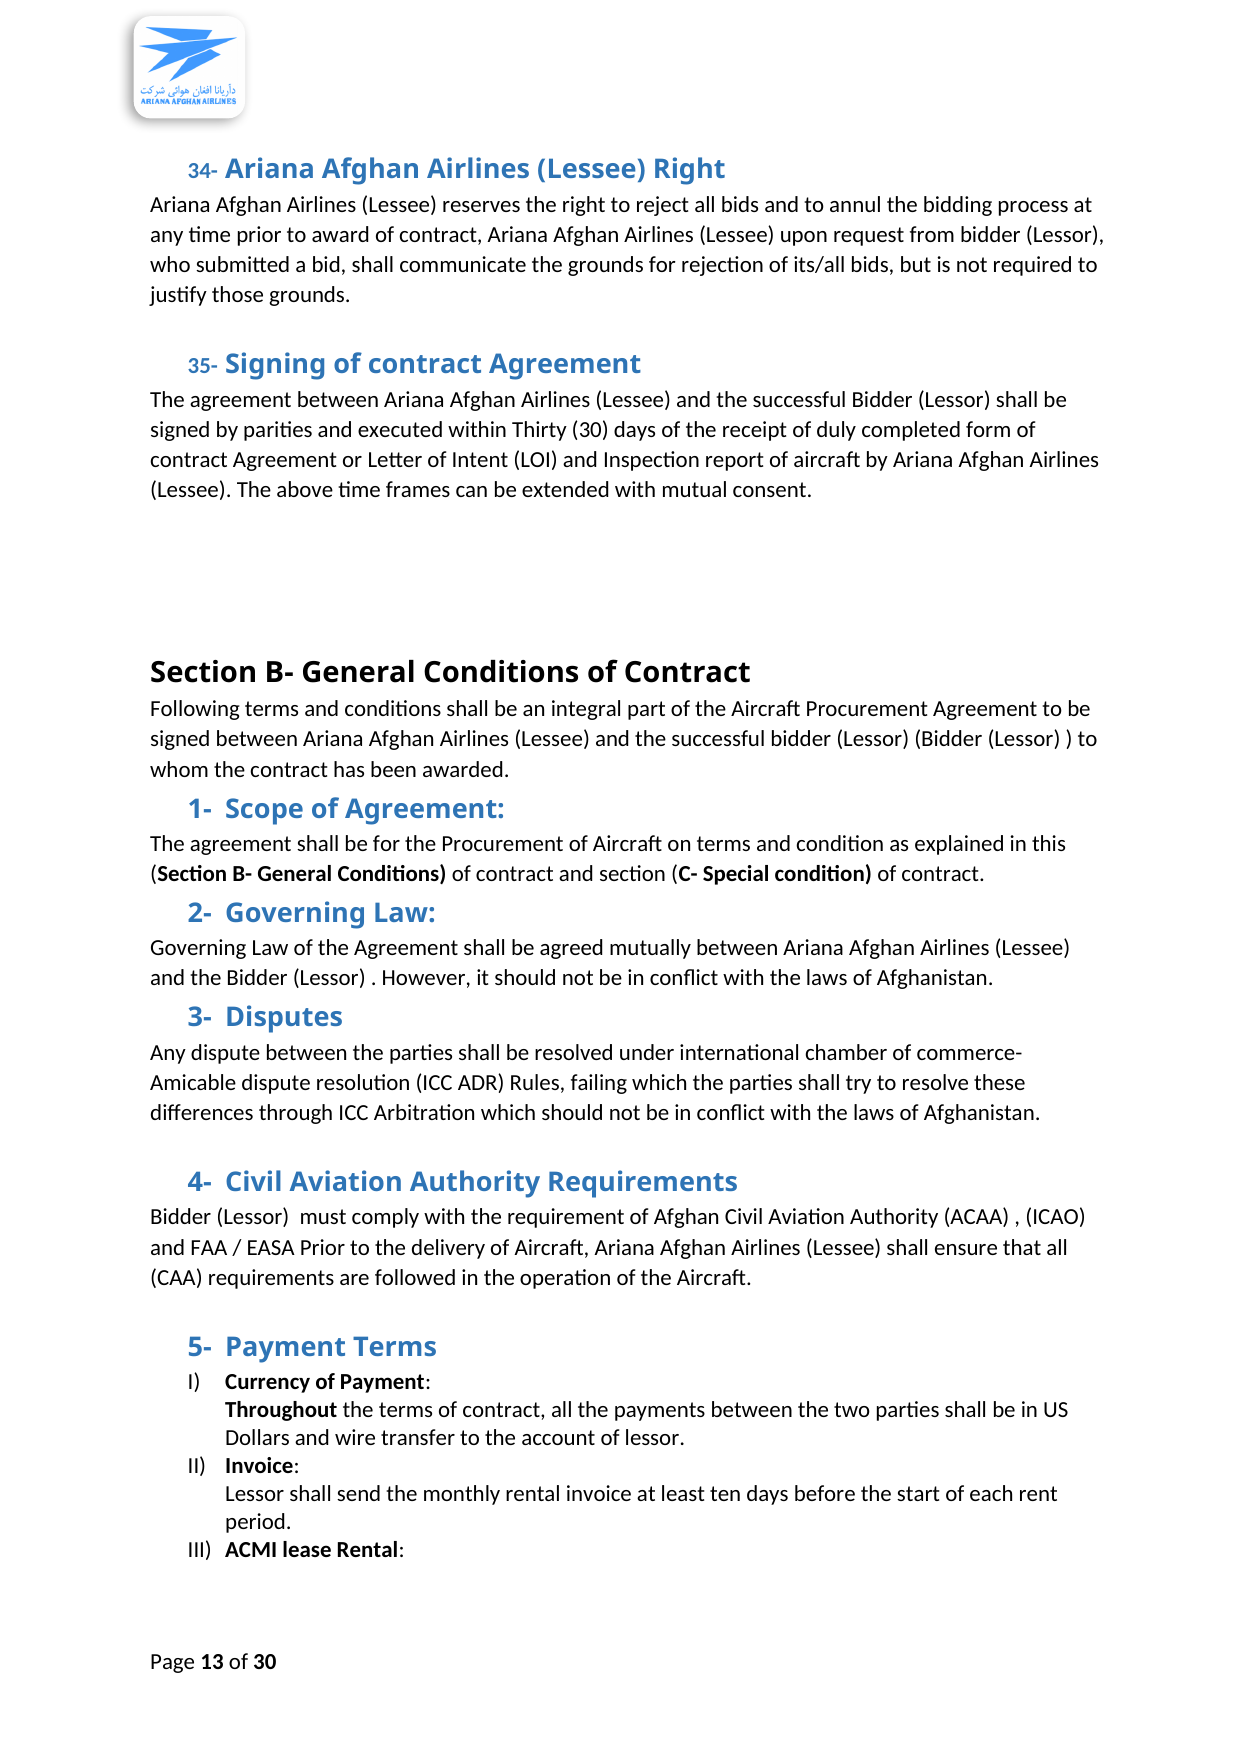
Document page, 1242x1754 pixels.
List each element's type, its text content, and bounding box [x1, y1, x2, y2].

picture [133, 16, 246, 119]
subtitle Disputes [187, 998, 1106, 1035]
text The agreement between Ariana Afghan Airlines (Lessee) and the successful Bidder (Lessor) shall be signed by parities and executed within Thirty (30) days of the receipt of duly completed form of contract Agreement or Letter of Intent (LOI) and Inspection report of aircraft by Ariana Afghan Airlines (Lessee). The above time frames can be extended with mutual consent. [150, 385, 1106, 503]
text Governing Law of the Agreement shall be agreed mutually between Ariana Afghan Airlines (Lessee) and the Bidder (Lessor) . However, it should not be in conflict with the laws of Afghanistan. [150, 933, 1106, 991]
subtitle Signing of contract Agreement [187, 345, 1106, 382]
text Following terms and conditions shall be an integral part of the Aircraft Procurement Agreement to be signed between Ariana Afghan Airlines (Lessee) and the successful bidder (Lessor) (Bidder (Lessor) ) to whom the contract has been awarded. [150, 694, 1106, 783]
subtitle Payment Terms [187, 1327, 1106, 1364]
subtitle Civil Aviation Authority Requirements [187, 1163, 1106, 1199]
subtitle Section B- General Conditions of Contract [150, 651, 1106, 691]
text The agreement shall be for the Procurement of Aircraft on terms and condition as explained in this (Section B- General Conditions) of contract and section (C- Special condition) of contract. [150, 829, 1106, 887]
list Throughout the terms of contract, all the payments between the two parties shall be in US Dollars and wire transfer to the account of lessor. [225, 1395, 1106, 1451]
text Bidder (Lessor) must comply with the requirement of Afghan Civil Aviation Authority (ACAA) , (ICAO) and FAA / EASA Prior to the delivery of Aircraft, Ariana Afghan Airlines (Lessee) shall ensure that all (CAA) requirements are followed in the operation of the Aircraft. [150, 1202, 1106, 1291]
list Invoice: [187, 1451, 1106, 1479]
text Any dispute between the parties shall be resolved under international chamber of commerce- Amicable dispute resolution (ICC ADR) Rules, failing which the parties shall try to resolve these differences through ICC Arbitration which should not be in conflict with the laws of Afghanistan. [150, 1038, 1106, 1126]
list ACMI lease Rental: [187, 1535, 1106, 1563]
list Lessor shall send the monthly rental invoice at least ten days before the start of each rent period. [225, 1479, 1106, 1535]
subtitle Governing Law: [187, 893, 1106, 930]
text Ariana Afghan Airlines (Lessee) reserves the right to reject all bids and to annul the bidding process at any time prior to award of contract, Ariana Afghan Airlines (Lessee) upon request from bidder (Lessor), who submitted a bid, shall communicate the grounds for rejection of its/all bids, but is not required to justify those grounds. [150, 190, 1106, 308]
list Currency of Payment: [187, 1367, 1106, 1395]
subtitle Scope of Agreement: [187, 789, 1106, 826]
subtitle Ariana Afghan Airlines (Lessee) Right [187, 150, 1106, 187]
